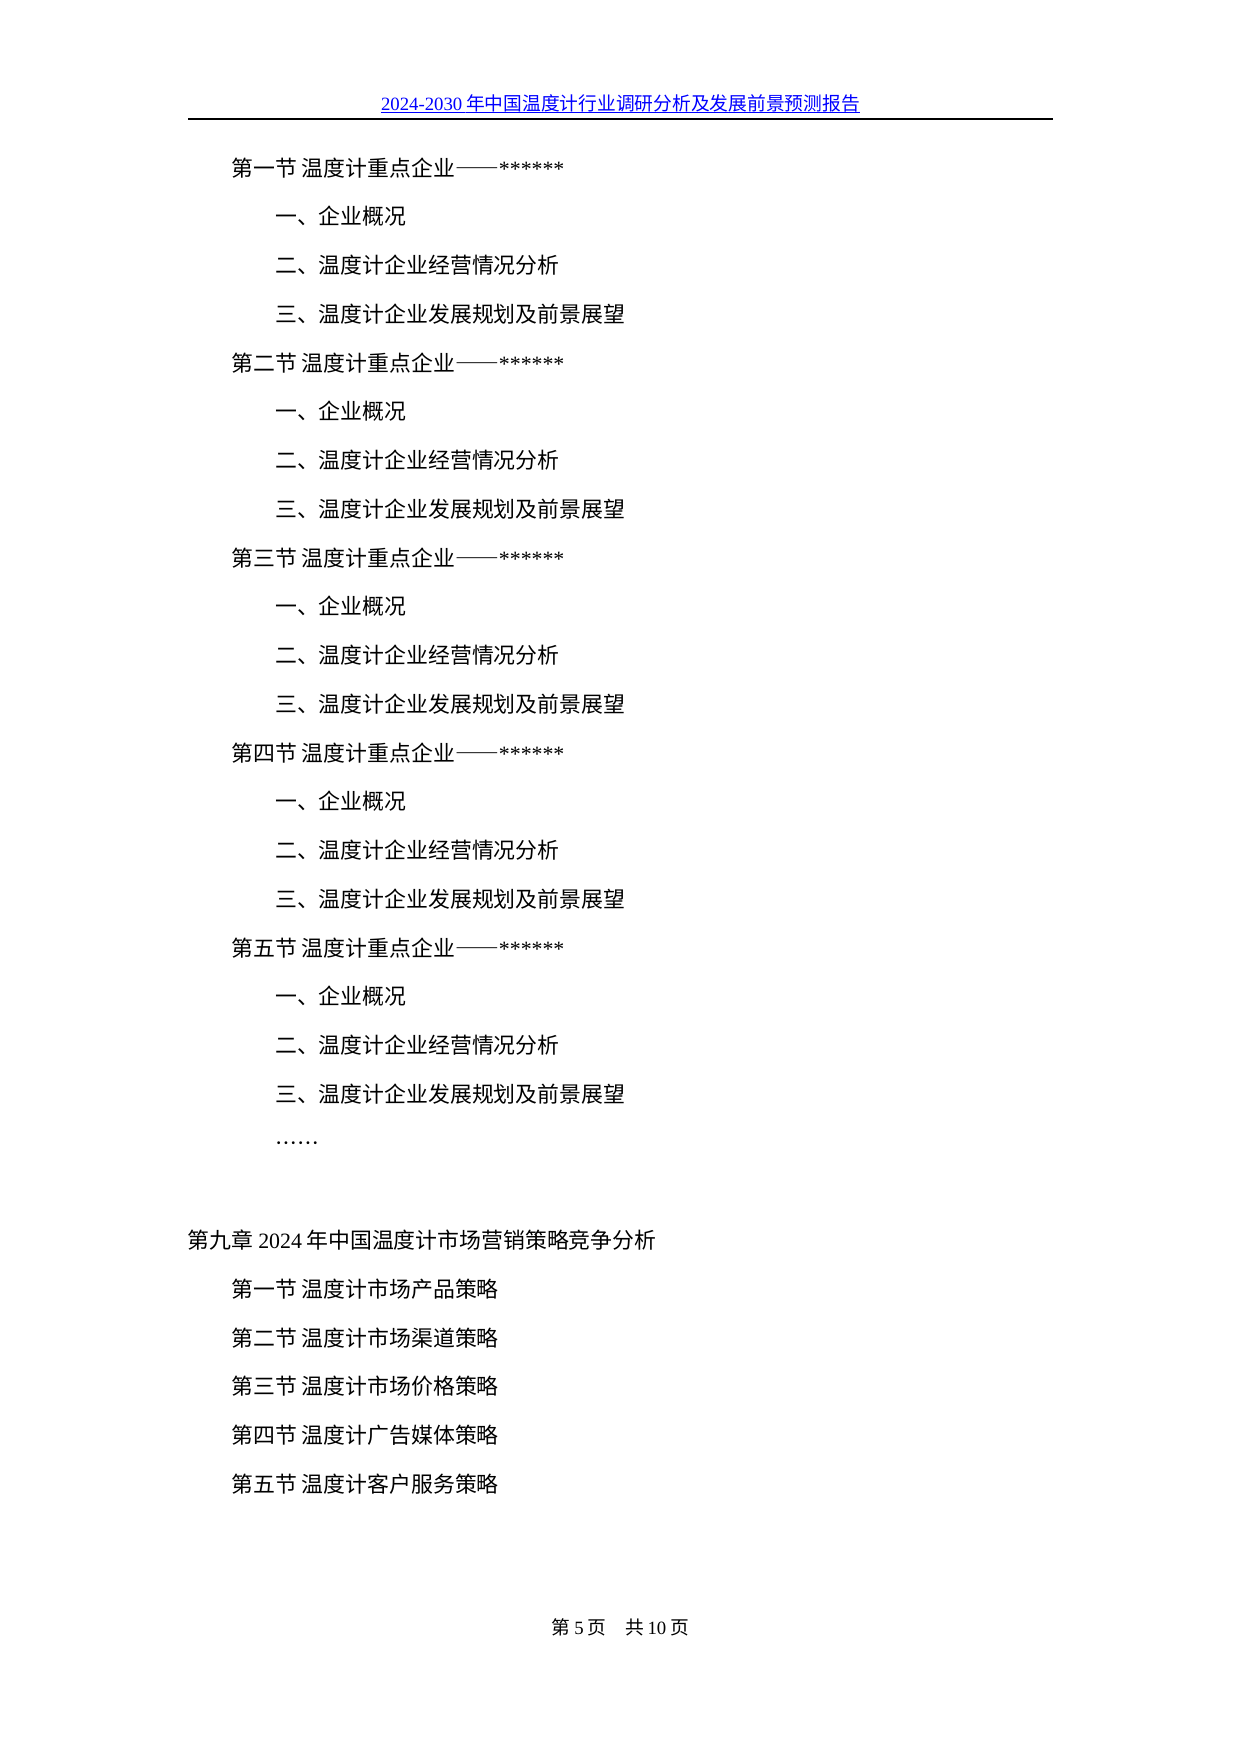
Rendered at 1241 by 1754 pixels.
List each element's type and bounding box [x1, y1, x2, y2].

text [187, 150, 1053, 1499]
